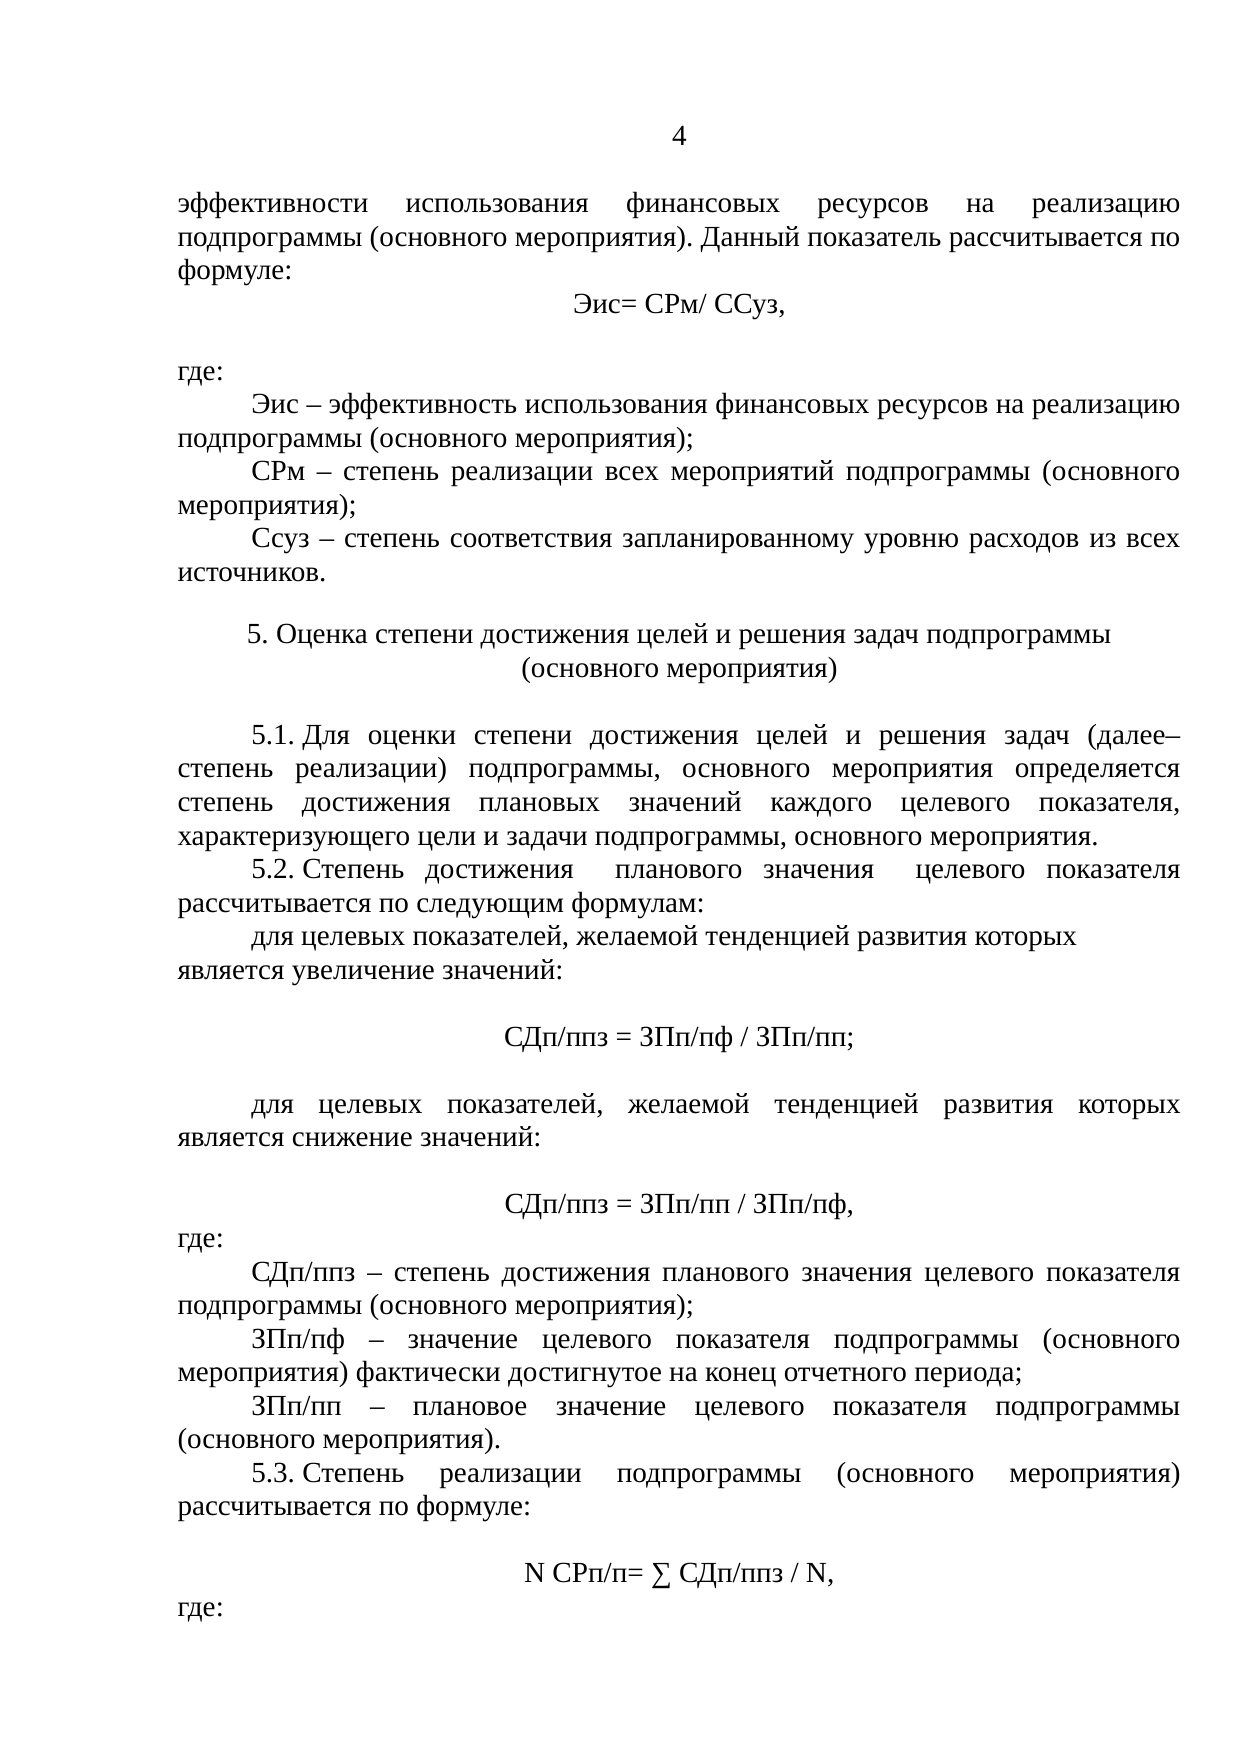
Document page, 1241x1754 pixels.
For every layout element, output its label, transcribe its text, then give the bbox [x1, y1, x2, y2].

text Ссуз – степень соответствия запланированному уровню расходов из всех источников. [177, 521, 1181, 588]
text СДп/ппз – степень достижения планового значения целевого показателя подпрограммы (основного мероприятия); [177, 1254, 1181, 1321]
text где: [177, 353, 1181, 386]
text Эис – эффективность использования финансовых ресурсов на реализацию подпрограммы (основного мероприятия); [177, 386, 1181, 453]
text где: [177, 1589, 1181, 1623]
text 5. Оценка степени достижения целей и решения задач подпрограммы (основного мероприятия) [177, 616, 1181, 683]
text СРм – степень реализации всех мероприятий подпрограммы (основного мероприятия); [177, 453, 1181, 521]
text 4 [177, 118, 1181, 152]
text 5.3. Степень реализации подпрограммы (основного мероприятия) рассчитывается по формуле: [177, 1455, 1181, 1522]
text для целевых показателей, желаемой тенденцией развития которых является снижение значений: [177, 1086, 1181, 1153]
text ЗПп/пф – значение целевого показателя подпрограммы (основного мероприятия) фактически достигнутое на конец отчетного периода; [177, 1321, 1181, 1388]
text СДп/ппз = ЗПп/пф / ЗПп/пп; [177, 1019, 1181, 1052]
text 5.2. Степень достижения планового значения целевого показателя рассчитывается по следующим формулам: [177, 851, 1181, 918]
text для целевых показателей, желаемой тенденцией развития которых [177, 918, 1181, 952]
text 5.1. Для оценки степени достижения целей и решения задач (далее–степень реализации) подпрограммы, основного мероприятия определяется степень достижения плановых значений каждого целевого показателя, характеризующего цели и задачи подпрограммы, основного мероприятия. [177, 717, 1181, 851]
text N СРп/п= ∑ СДп/ппз / N, [177, 1556, 1181, 1589]
text ЗПп/пп – плановое значение целевого показателя подпрограммы (основного мероприятия). [177, 1388, 1181, 1455]
text Эис= СРм/ ССуз, [177, 286, 1181, 319]
text СДп/ппз = ЗПп/пп / ЗПп/пф, [177, 1187, 1181, 1220]
text где: [177, 1220, 1181, 1254]
text эффективности использования финансовых ресурсов на реализацию подпрограммы (основного мероприятия). Данный показатель рассчитывается по формуле: [177, 185, 1181, 286]
text является увеличение значений: [177, 952, 1181, 985]
